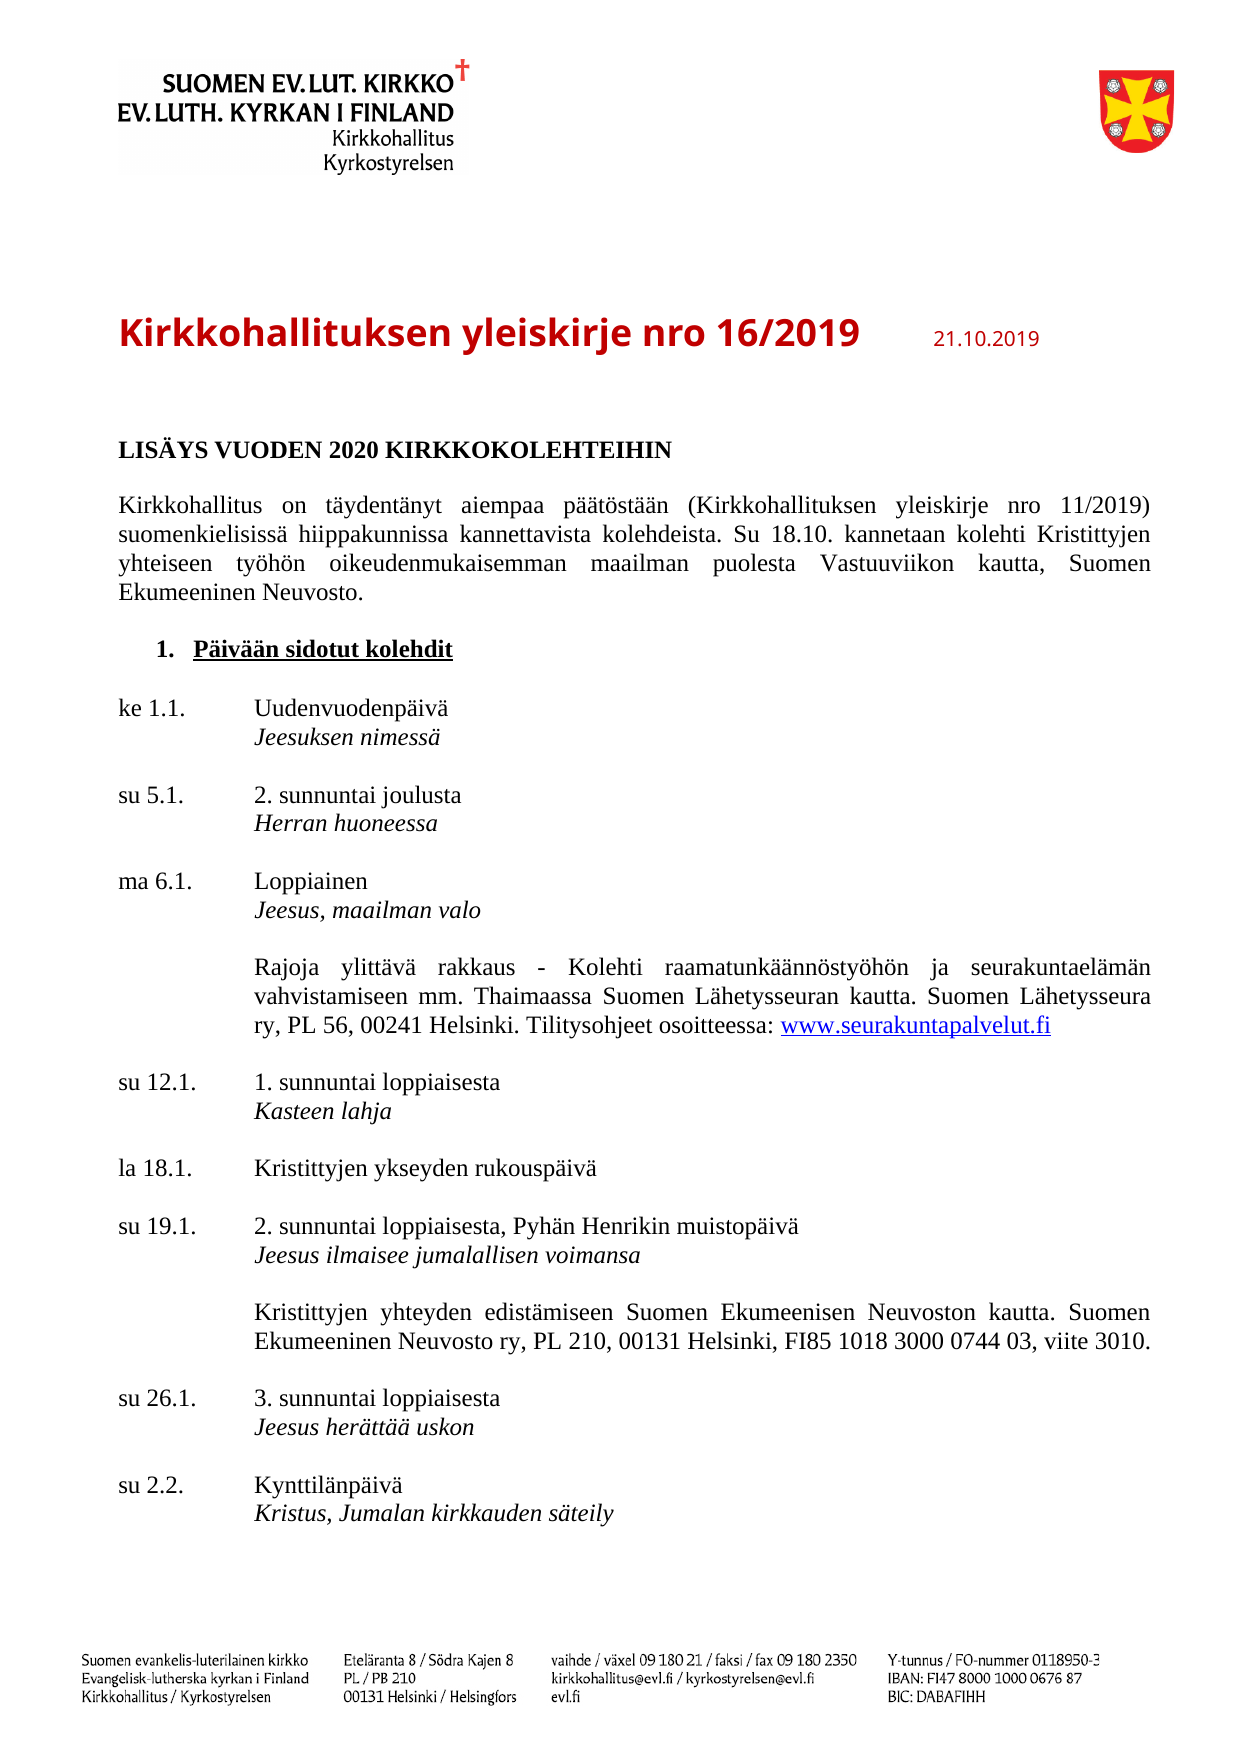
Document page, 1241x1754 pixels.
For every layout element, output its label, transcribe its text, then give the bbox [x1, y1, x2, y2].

text Jeesuksen nimessä [118, 722, 1152, 751]
text Rajoja ylittävä rakkaus - Kolehti raamatunkäännöstyöhön ja seurakuntaelämän vahvistamiseen mm. Thaimaassa Suomen Lähetysseuran kautta. Suomen Lähetysseura ry, PL 56, 00241 Helsinki. Tilitysohjeet osoitteessa: www.seurakuntapalvelut.fi [254, 923, 1152, 1038]
list Päivään sidotut kolehdit [156, 634, 1152, 663]
picture [82, 1653, 1100, 1706]
subtitle Kirkkohallituksen yleiskirje nro 16/2019 21.10.2019 [118, 307, 1152, 358]
picture [1098, 70, 1175, 153]
text Herran huoneessa [118, 808, 1152, 837]
text Kasteen lahja [118, 1096, 1152, 1125]
picture [118, 59, 470, 175]
subtitle LISÄYS VUODEN 2020 KIRKKOKOLEHTEIHIN [118, 435, 1152, 464]
text ke 1.1. Uudenvuodenpäivä [118, 693, 1152, 722]
text Jeesus ilmaisee jumalallisen voimansa [254, 1240, 1152, 1268]
text su 19.1. 2. sunnuntai loppiaisesta, Pyhän Henrikin muistopäivä [118, 1211, 1152, 1240]
text Kristus, Jumalan kirkkauden säteily [254, 1498, 1152, 1527]
text Kristittyjen yhteyden edistämiseen Suomen Ekumeenisen Neuvoston kautta. Suomen Ekumeeninen Neuvosto ry, PL 210, 00131 Helsinki, FI85 1018 3000 0744 03, viite 3010. [254, 1268, 1152, 1355]
text su 2.2. Kynttilänpäivä [118, 1470, 1152, 1498]
text su 26.1. 3. sunnuntai loppiaisesta [118, 1383, 1152, 1412]
text la 18.1. Kristittyjen ykseyden rukouspäivä [118, 1153, 1152, 1182]
text Jeesus, maailman valo [254, 895, 1152, 923]
text Kirkkohallitus on täydentänyt aiempaa päätöstään (Kirkkohallituksen yleiskirje nro 11/2019) suomenkielisissä hiippakunnissa kannettavista kolehdeista. Su 18.10. kannetaan kolehti Kristittyjen yhteiseen työhön oikeudenmukaisemman maailman puolesta Vastuuviikon kautta, Suomen Ekumeeninen Neuvosto. [118, 491, 1152, 606]
text ma 6.1. Loppiainen [118, 866, 1152, 895]
text su 5.1. 2. sunnuntai joulusta [118, 780, 1152, 808]
text su 12.1. 1. sunnuntai loppiaisesta [118, 1067, 1152, 1096]
text Jeesus herättää uskon [118, 1412, 1152, 1441]
